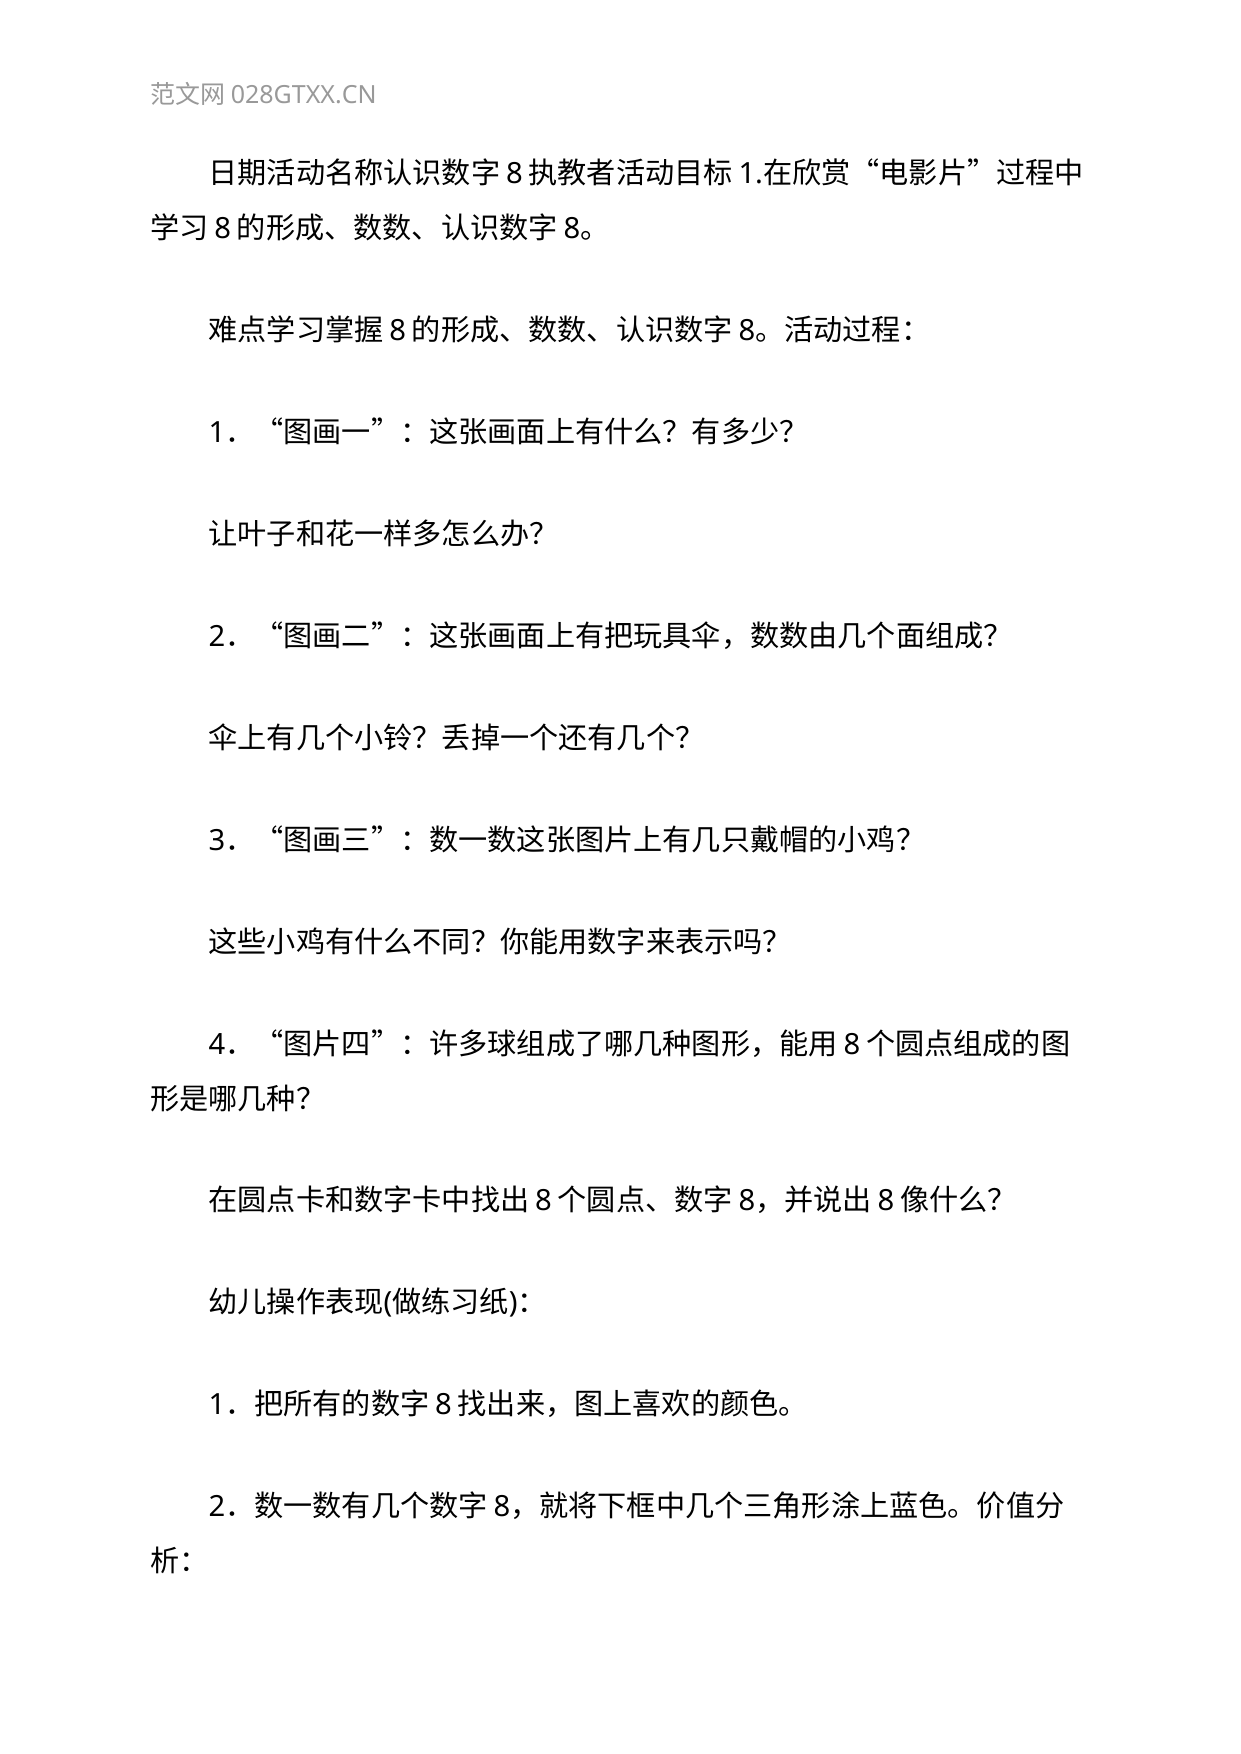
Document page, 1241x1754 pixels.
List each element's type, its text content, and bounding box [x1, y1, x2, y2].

text 日期活动名称认识数字8执教者活动目标1.在欣赏“电影片”过程中学习8的形成、数数、认识数字8。 [150, 150, 1090, 247]
text 让叶子和花一样多怎么办？ [150, 511, 1090, 553]
text 难点学习掌握8的形成、数数、认识数字8。活动过程： [150, 307, 1090, 349]
text 这些小鸡有什么不同？你能用数字来表示吗？ [150, 918, 1090, 961]
text 2．数一数有几个数字8，就将下框中几个三角形涂上蓝色。价值分析： [150, 1483, 1090, 1580]
text 1．把所有的数字8找出来，图上喜欢的颜色。 [150, 1381, 1090, 1423]
text 幼儿操作表现(做练习纸)： [150, 1279, 1090, 1321]
text 伞上有几个小铃？丢掉一个还有几个？ [150, 715, 1090, 757]
text 4．“图片四”：许多球组成了哪几种图形，能用8个圆点组成的图形是哪几种？ [150, 1020, 1090, 1117]
text 1．“图画一”：这张画面上有什么？有多少？ [150, 409, 1090, 451]
text 3．“图画三”：数一数这张图片上有几只戴帽的小鸡？ [150, 816, 1090, 859]
text 在圆点卡和数字卡中找出8个圆点、数字8，并说出8像什么？ [150, 1177, 1090, 1219]
text 2．“图画二”：这张画面上有把玩具伞，数数由几个面组成？ [150, 613, 1090, 655]
